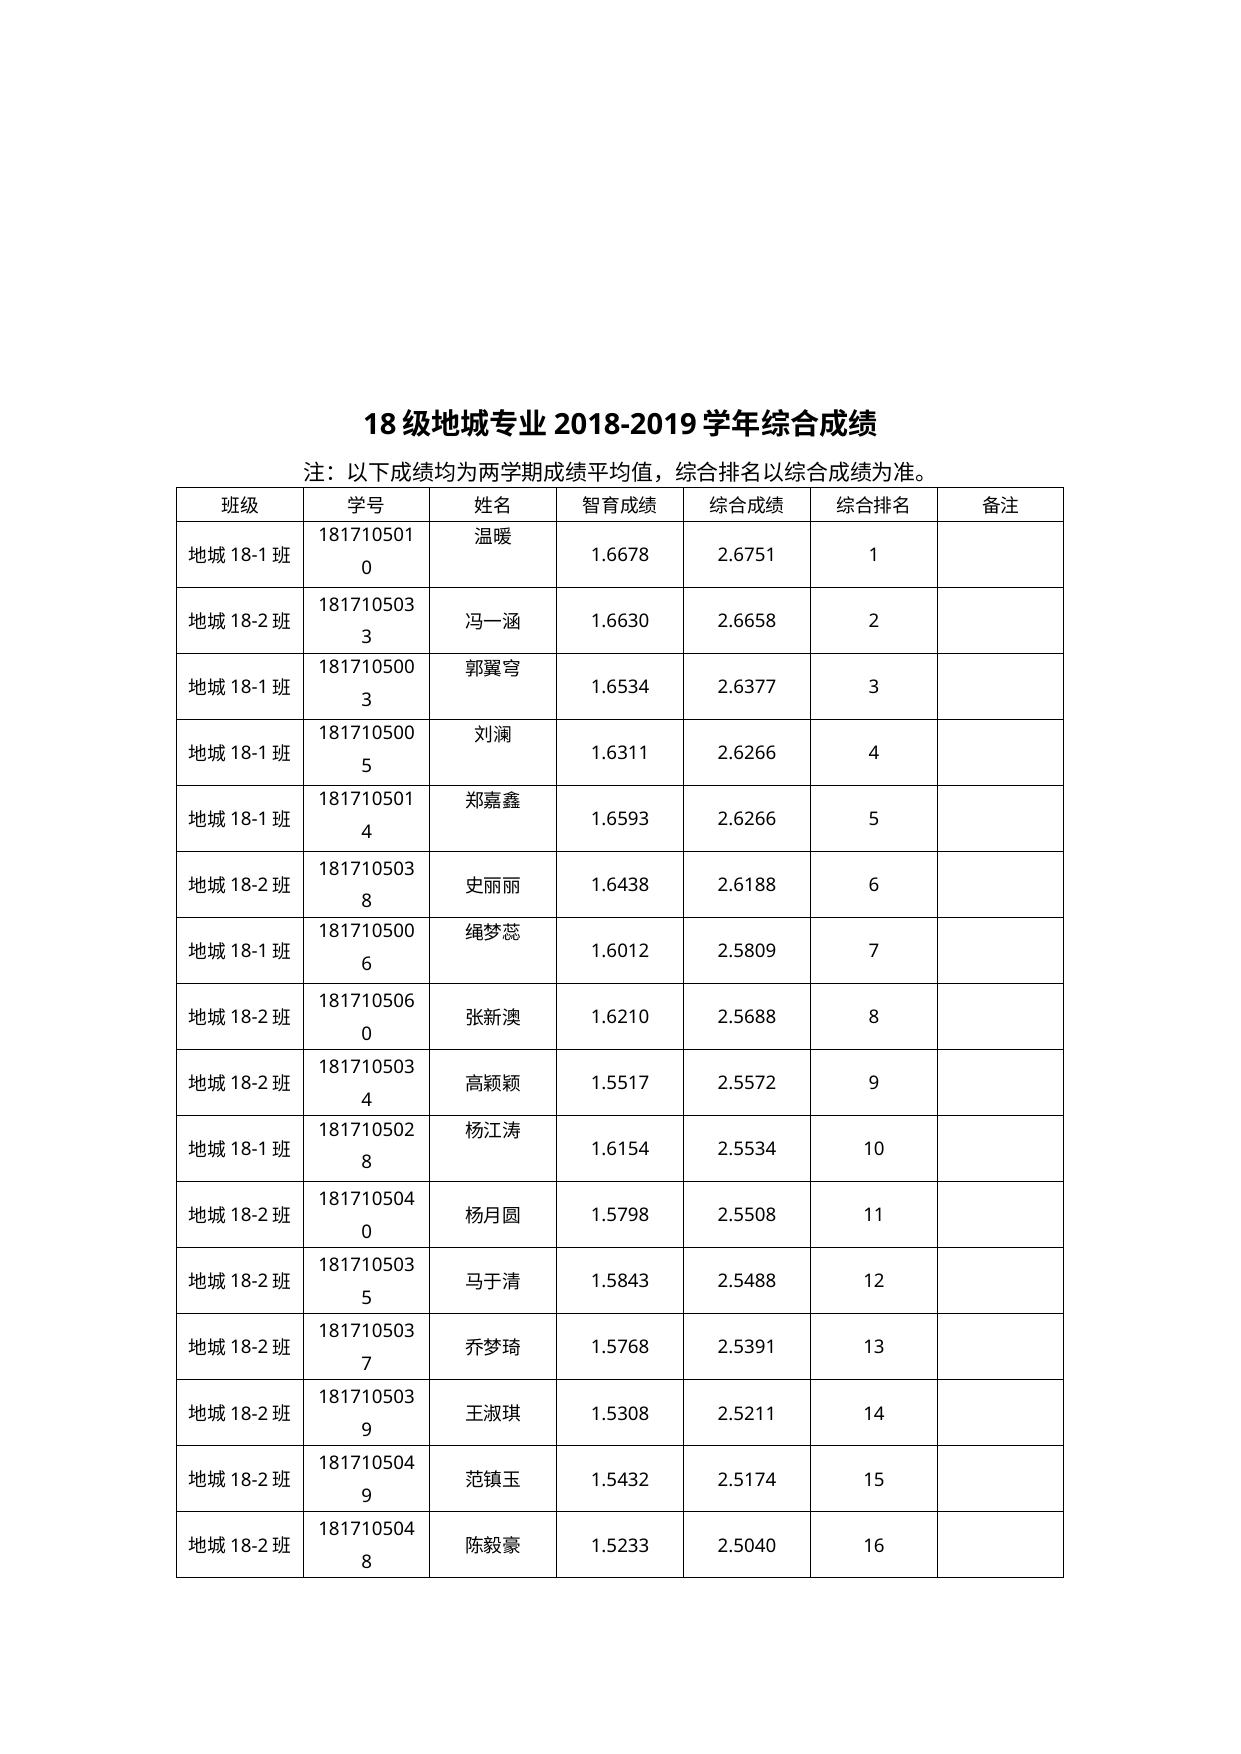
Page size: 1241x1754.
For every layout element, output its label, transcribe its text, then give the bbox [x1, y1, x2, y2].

table_cell 温暖 [430, 522, 556, 587]
table_cell 地城18-2班 [177, 588, 303, 653]
table_cell 1.5308 [557, 1380, 683, 1445]
table_cell 地城18-2班 [177, 1182, 303, 1247]
table_cell 1817105060 [304, 984, 429, 1049]
table_cell 15 [811, 1446, 937, 1511]
table_cell 郑嘉鑫 [430, 786, 556, 851]
table_cell 1817105028 [304, 1116, 429, 1181]
table_header 综合排名 [811, 488, 937, 521]
table_cell 1817105048 [304, 1512, 429, 1577]
table_cell 1 [811, 522, 937, 587]
table_cell 10 [811, 1116, 937, 1181]
table_cell [938, 852, 1063, 917]
table_cell 4 [811, 720, 937, 785]
table_cell 地城18-1班 [177, 522, 303, 587]
table_cell 14 [811, 1380, 937, 1445]
table_header 智育成绩 [557, 488, 683, 521]
table_cell [938, 786, 1063, 851]
table_cell 1.6438 [557, 852, 683, 917]
table_cell [938, 1050, 1063, 1115]
table_cell 1.6534 [557, 654, 683, 719]
table_cell 2.6266 [684, 720, 810, 785]
table_cell 1817105049 [304, 1446, 429, 1511]
table_cell [938, 1248, 1063, 1313]
table_cell 13 [811, 1314, 937, 1379]
table_cell 16 [811, 1512, 937, 1577]
table_cell 1817105010 [304, 522, 429, 587]
table_cell 杨月圆 [430, 1182, 556, 1247]
table_cell 刘澜 [430, 720, 556, 785]
table_cell 高颖颖 [430, 1050, 556, 1115]
table_cell 2.5688 [684, 984, 810, 1049]
table_cell 郭翼穹 [430, 654, 556, 719]
table_cell 9 [811, 1050, 937, 1115]
table_cell 1817105040 [304, 1182, 429, 1247]
table_cell [938, 1314, 1063, 1379]
text 18级地城专业2018-2019学年综合成绩 [187, 389, 1053, 454]
table_cell 2.5488 [684, 1248, 810, 1313]
table_cell [938, 522, 1063, 587]
table_cell 1.5233 [557, 1512, 683, 1577]
table_cell 1817105014 [304, 786, 429, 851]
table_cell 史丽丽 [430, 852, 556, 917]
table_cell 1817105035 [304, 1248, 429, 1313]
table_cell 地城18-2班 [177, 1380, 303, 1445]
table_cell 地城18-2班 [177, 984, 303, 1049]
table_cell 1.6311 [557, 720, 683, 785]
table_cell 1.5517 [557, 1050, 683, 1115]
table_cell 1.6593 [557, 786, 683, 851]
table_cell 地城18-1班 [177, 720, 303, 785]
table_cell 1817105038 [304, 852, 429, 917]
table_cell 1817105033 [304, 588, 429, 653]
table_cell 1817105005 [304, 720, 429, 785]
table_cell [938, 1182, 1063, 1247]
table_cell 2.6751 [684, 522, 810, 587]
table_cell 2.5040 [684, 1512, 810, 1577]
table_cell 1817105039 [304, 1380, 429, 1445]
table_header 姓名 [430, 488, 556, 521]
table_cell 2.5174 [684, 1446, 810, 1511]
table_cell [938, 654, 1063, 719]
table_cell [938, 1446, 1063, 1511]
table_cell 1.6012 [557, 918, 683, 983]
table_cell 1.5432 [557, 1446, 683, 1511]
table_cell 8 [811, 984, 937, 1049]
table_cell 1817105006 [304, 918, 429, 983]
table_cell 地城18-1班 [177, 1116, 303, 1181]
table_cell 3 [811, 654, 937, 719]
table_cell 地城18-2班 [177, 1446, 303, 1511]
text 注：以下成绩均为两学期成绩平均值，综合排名以综合成绩为准。 [187, 454, 1053, 487]
table_cell [938, 984, 1063, 1049]
table_cell 1.5843 [557, 1248, 683, 1313]
table_cell 范镇玉 [430, 1446, 556, 1511]
table_cell 2.5391 [684, 1314, 810, 1379]
table_cell 绳梦蕊 [430, 918, 556, 983]
table_cell [938, 588, 1063, 653]
table_cell [938, 1512, 1063, 1577]
table_cell 地城18-2班 [177, 1248, 303, 1313]
table_cell 2.6658 [684, 588, 810, 653]
table_cell 1.5768 [557, 1314, 683, 1379]
table_cell 1.6154 [557, 1116, 683, 1181]
table_cell 地城18-2班 [177, 852, 303, 917]
table_cell 1817105034 [304, 1050, 429, 1115]
table_cell 地城18-1班 [177, 654, 303, 719]
table_cell 1.5798 [557, 1182, 683, 1247]
table_cell 陈毅豪 [430, 1512, 556, 1577]
table_cell 王淑琪 [430, 1380, 556, 1445]
table_cell 地城18-2班 [177, 1512, 303, 1577]
table_cell 2.6188 [684, 852, 810, 917]
table_cell 2.6377 [684, 654, 810, 719]
table_cell 12 [811, 1248, 937, 1313]
table_cell 1817105003 [304, 654, 429, 719]
table_cell 地城18-1班 [177, 918, 303, 983]
table_cell [938, 720, 1063, 785]
table_cell [938, 1380, 1063, 1445]
table_cell 2.5534 [684, 1116, 810, 1181]
table_cell 7 [811, 918, 937, 983]
table_cell 2 [811, 588, 937, 653]
table_header 备注 [938, 488, 1063, 521]
table_cell [938, 1116, 1063, 1181]
table_cell 地城18-2班 [177, 1314, 303, 1379]
table_cell 地城18-2班 [177, 1050, 303, 1115]
table_cell 乔梦琦 [430, 1314, 556, 1379]
table_cell 2.5809 [684, 918, 810, 983]
table_cell 1.6210 [557, 984, 683, 1049]
table_cell 1.6678 [557, 522, 683, 587]
table_cell 冯一涵 [430, 588, 556, 653]
table_cell 2.5508 [684, 1182, 810, 1247]
table_header 综合成绩 [684, 488, 810, 521]
table_cell 张新澳 [430, 984, 556, 1049]
table_cell 11 [811, 1182, 937, 1247]
table_cell 2.5211 [684, 1380, 810, 1445]
table_cell 杨江涛 [430, 1116, 556, 1181]
table_header 学号 [304, 488, 429, 521]
table_cell 地城18-1班 [177, 786, 303, 851]
table_cell 2.5572 [684, 1050, 810, 1115]
table_cell 1817105037 [304, 1314, 429, 1379]
table_cell 马于清 [430, 1248, 556, 1313]
table_cell 6 [811, 852, 937, 917]
table_cell 1.6630 [557, 588, 683, 653]
table_cell [938, 918, 1063, 983]
table_cell 5 [811, 786, 937, 851]
table_header 班级 [177, 488, 303, 521]
table_cell 2.6266 [684, 786, 810, 851]
